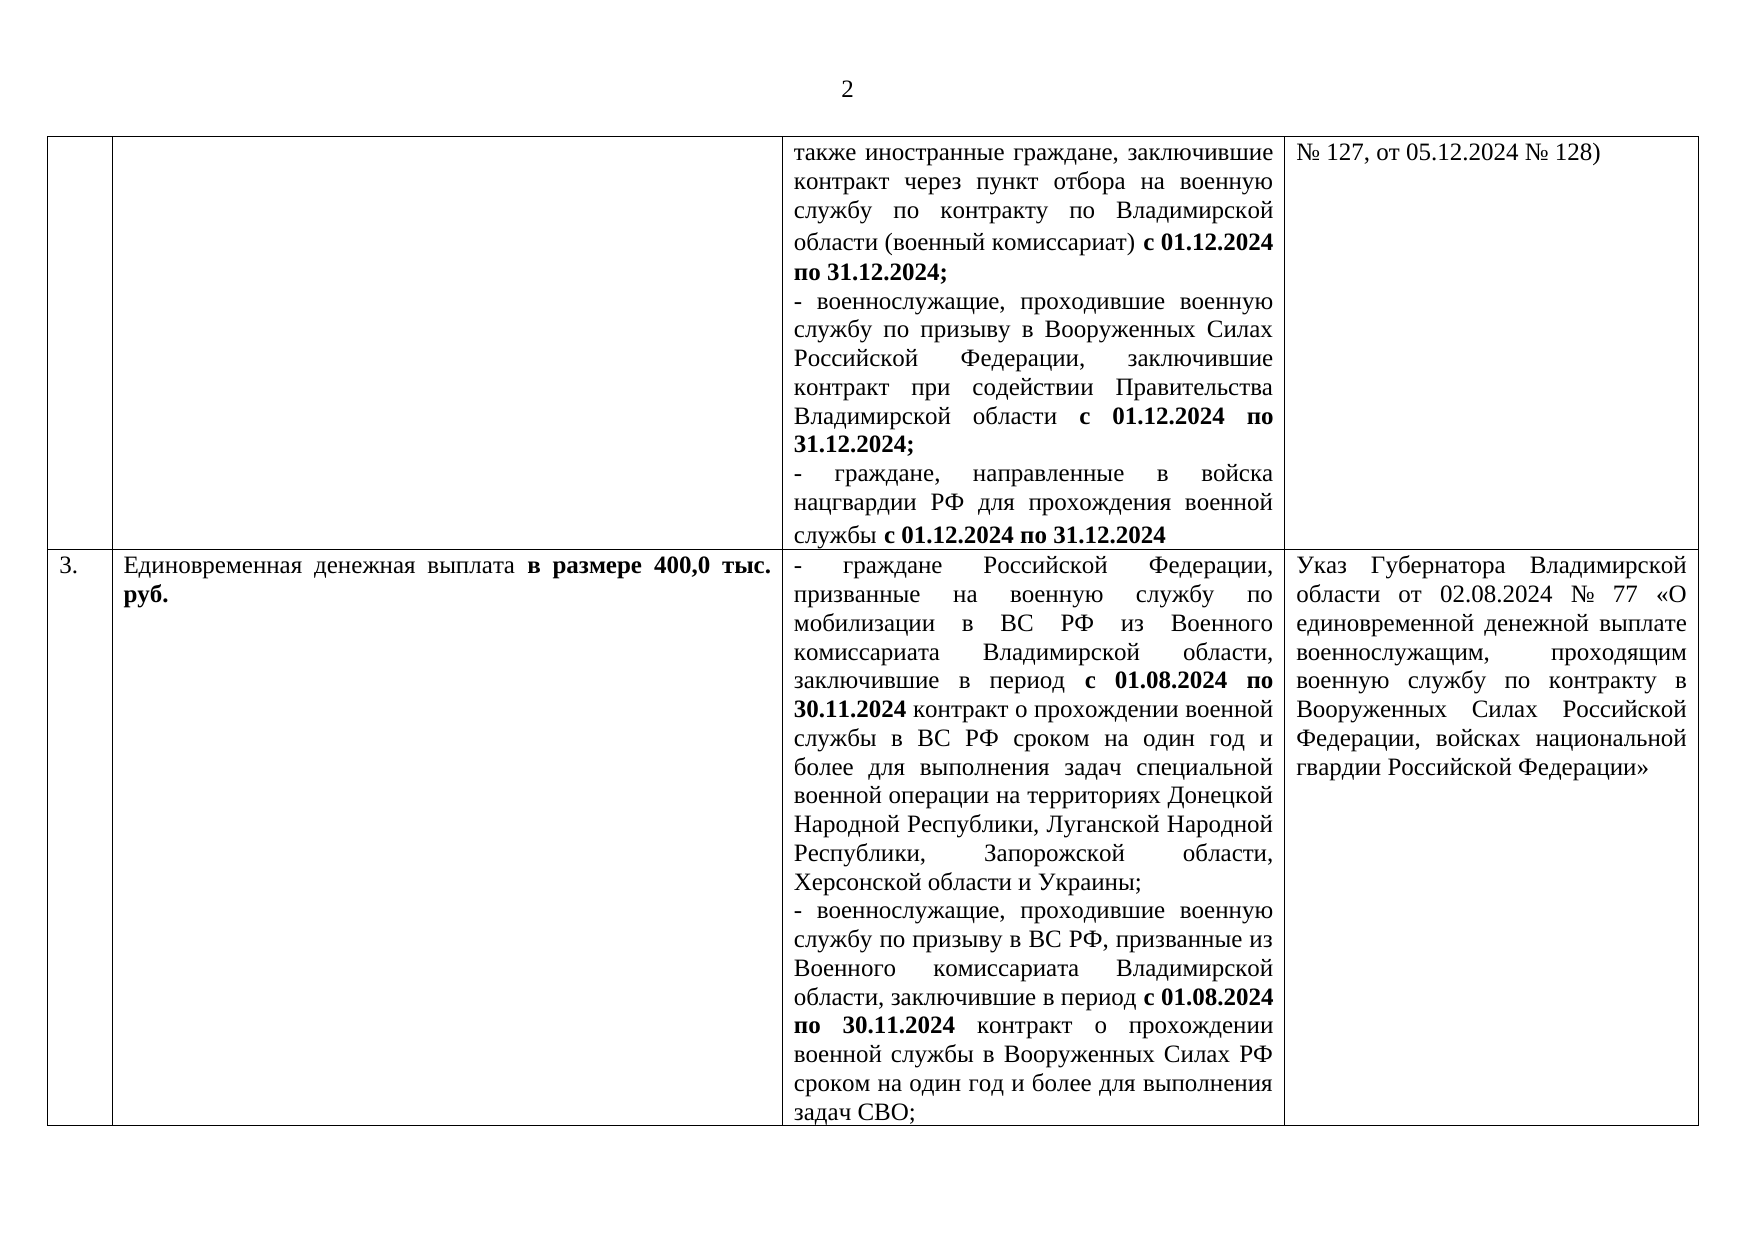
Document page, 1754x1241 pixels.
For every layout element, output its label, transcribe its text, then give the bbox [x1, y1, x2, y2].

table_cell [113, 137, 782, 549]
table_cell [1285, 137, 1698, 549]
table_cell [783, 137, 1284, 549]
table_cell 2. [48, 137, 112, 549]
table_cell 3. [48, 550, 112, 1125]
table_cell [113, 550, 782, 1125]
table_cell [1285, 550, 1698, 1125]
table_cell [783, 550, 1284, 1125]
